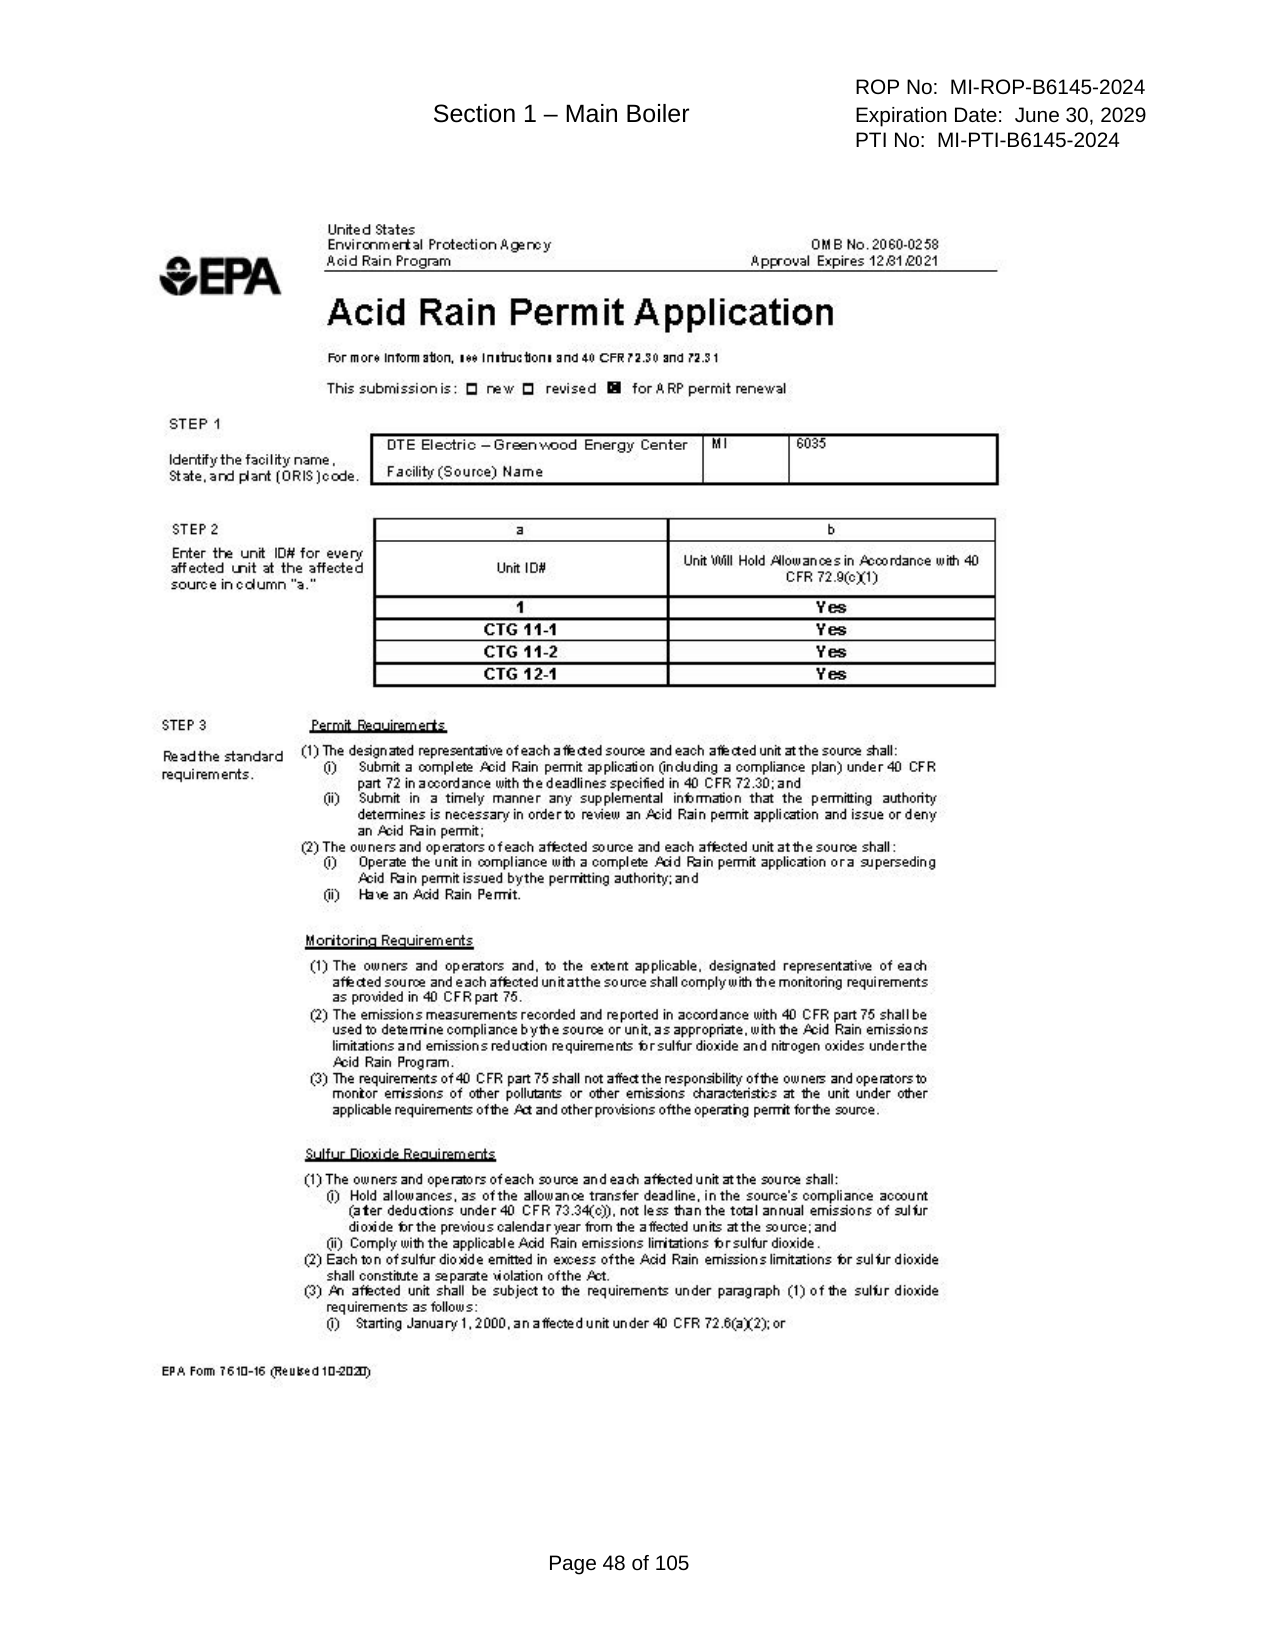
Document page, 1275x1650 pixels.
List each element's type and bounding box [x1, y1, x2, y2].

picture [105, 178, 1050, 1401]
